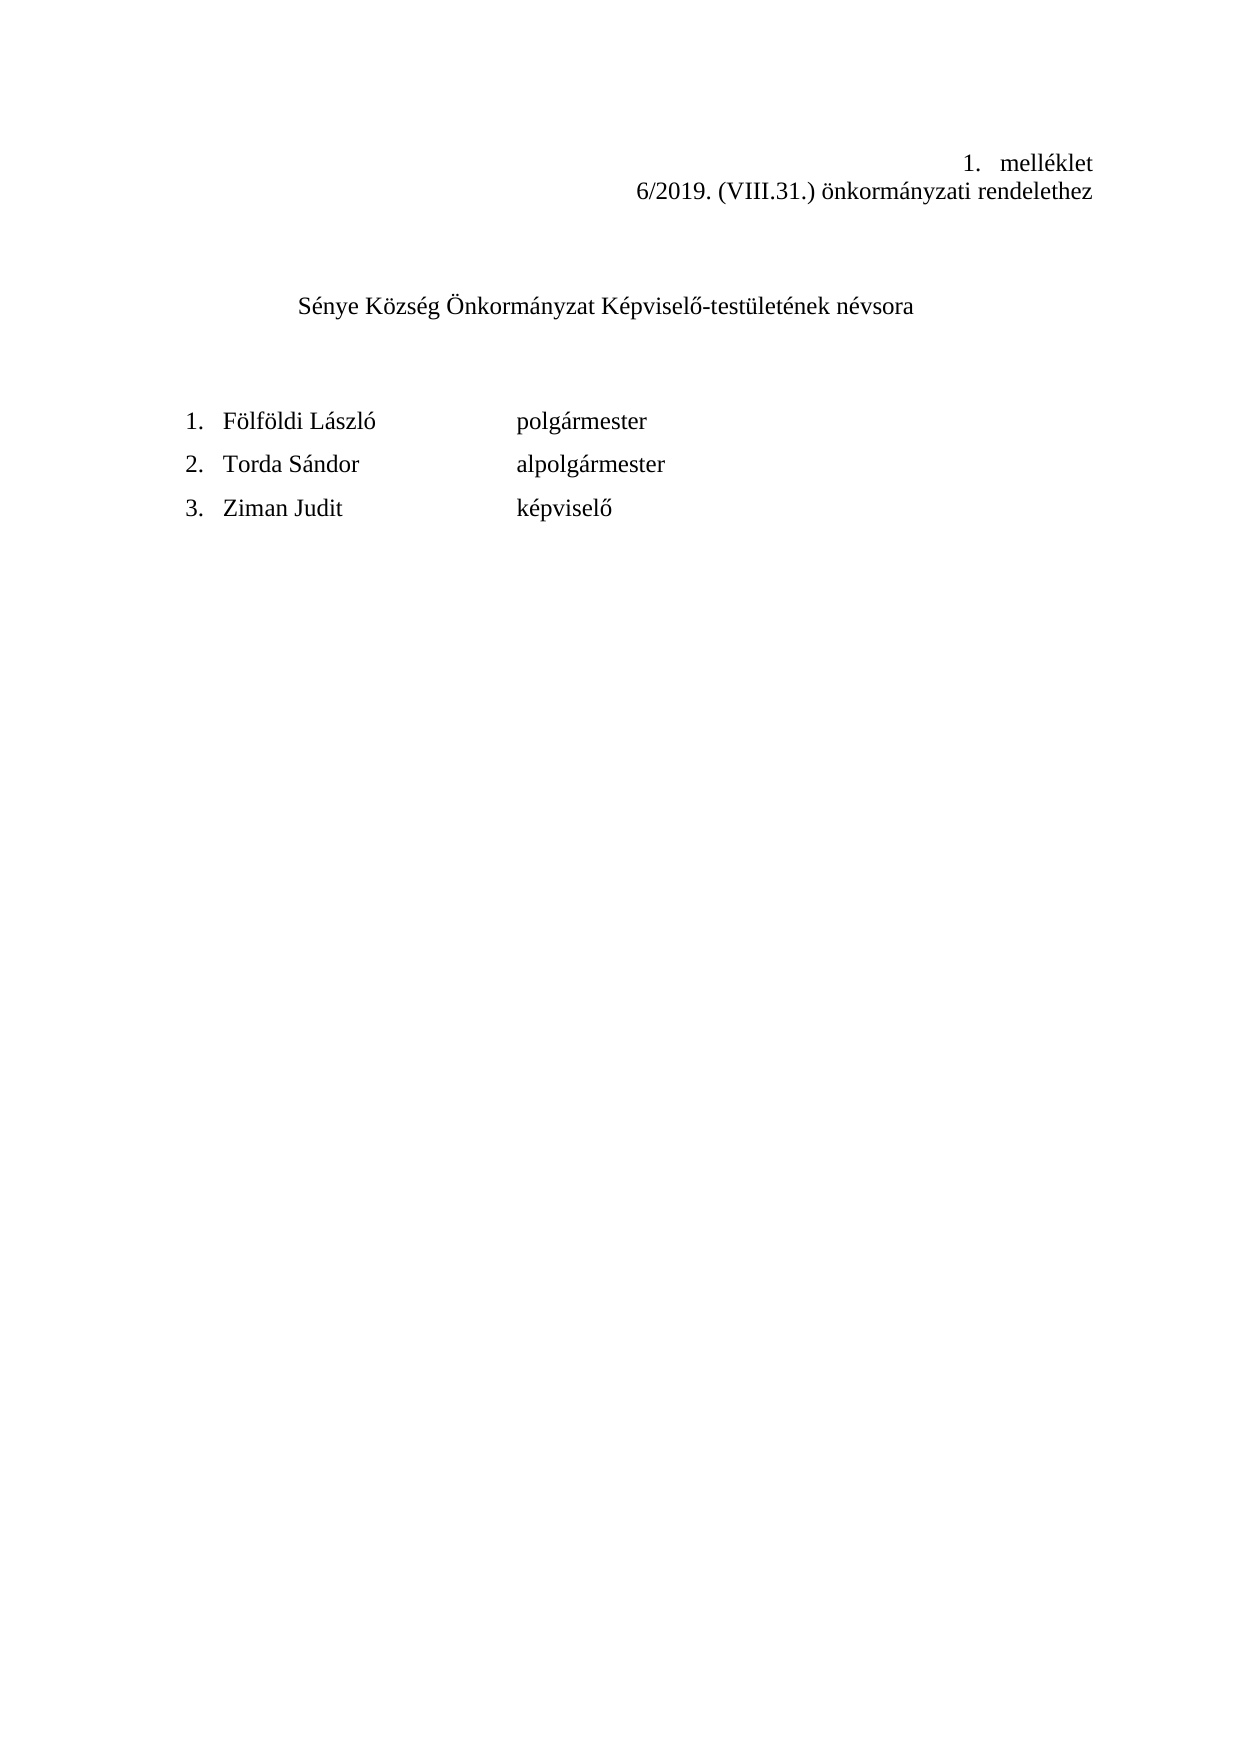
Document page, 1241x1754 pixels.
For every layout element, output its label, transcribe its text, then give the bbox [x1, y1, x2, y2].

list melléklet [260, 148, 1093, 176]
list Sénye Község Önkormányzat Képviselő-testületének névsora [298, 291, 1093, 320]
list Torda Sándor alpolgármester [185, 449, 1093, 478]
list Fölföldi László polgármester [185, 406, 1093, 435]
list Ziman Judit képviselő [185, 493, 1093, 521]
list 6/2019. (VIII.31.) önkormányzati rendelethez [298, 176, 1093, 205]
